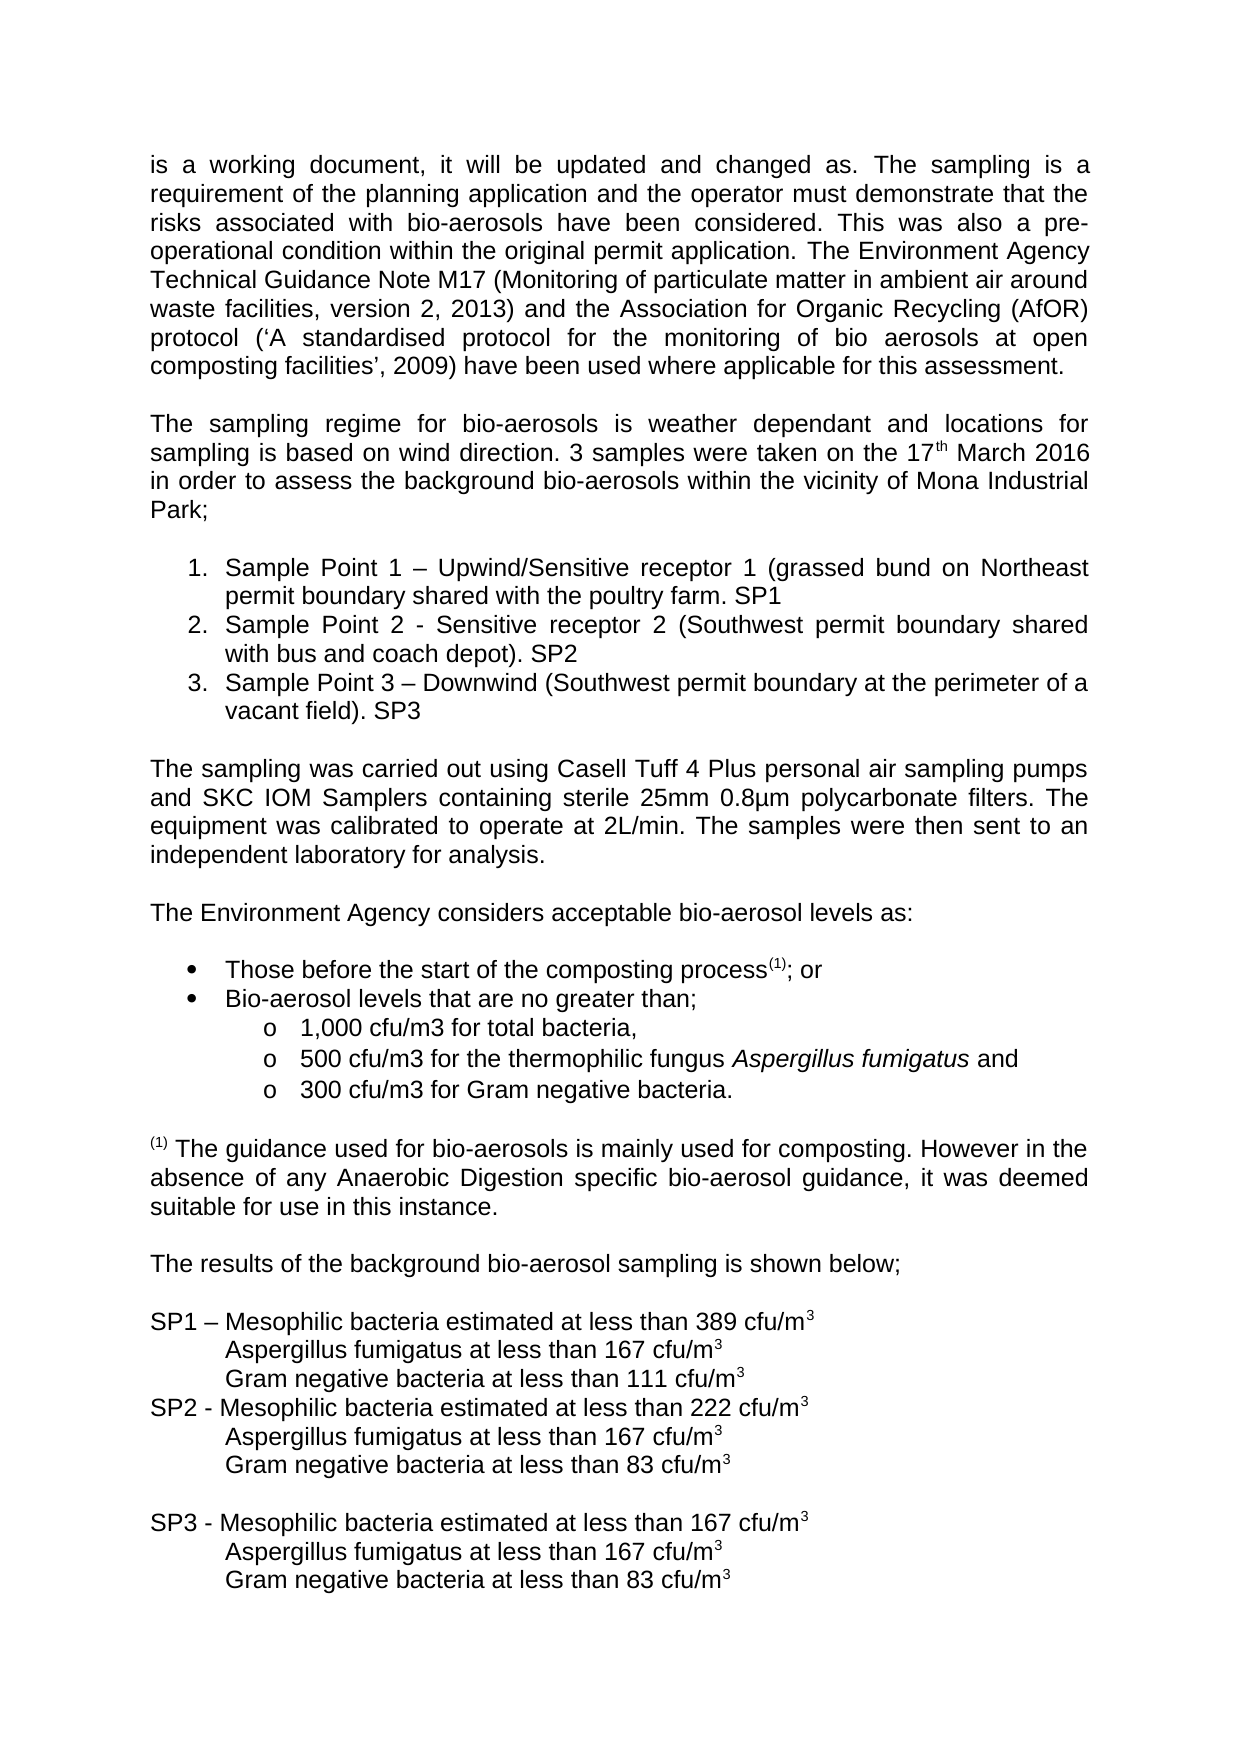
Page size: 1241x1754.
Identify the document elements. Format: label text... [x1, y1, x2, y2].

list Sample Point 3 – Downwind (Southwest permit boundary at the perimeter of a vacant field). SP3 [187, 667, 1090, 725]
list Those before the start of the composting process(1); or [187, 955, 1090, 984]
list Bio-aerosol levels that are no greater than; [187, 984, 1090, 1013]
text (1) The guidance used for bio-aerosols is mainly used for composting. However in the absence of any Anaerobic Digestion specific bio-aerosol guidance, it was deemed suitable for use in this instance. [150, 1134, 1090, 1221]
list Sample Point 2 - Sensitive receptor 2 (Southwest permit boundary shared with bus and coach depot). SP2 [187, 610, 1090, 667]
text Gram negative bacteria at less than 83 cfu/m3 [150, 1451, 1090, 1479]
text The sampling was carried out using Casell Tuff 4 Plus personal air sampling pumps and SKC IOM Samplers containing sterile 25mm 0.8µm polycarbonate filters. The equipment was calibrated to operate at 2L/min. The samples were then sent to an independent laboratory for analysis. [150, 754, 1090, 869]
text The sampling regime for bio-aerosols is weather dependant and locations for sampling is based on wind direction. 3 samples were taken on the 17th March 2016 in order to assess the background bio-aerosols within the vicinity of Mona Industrial Park; [150, 409, 1090, 524]
text SP3 - Mesophilic bacteria estimated at less than 167 cfu/m3 [150, 1508, 1090, 1537]
text SP1 – Mesophilic bacteria estimated at less than 389 cfu/m3 [150, 1307, 1090, 1336]
text Aspergillus fumigatus at less than 167 cfu/m3 [150, 1336, 1090, 1364]
text Aspergillus fumigatus at less than 167 cfu/m3 [150, 1422, 1090, 1451]
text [150, 150, 1090, 380]
list 300 cfu/m3 for Gram negative bacteria. [262, 1074, 1090, 1106]
list 500 cfu/m3 for the thermophilic fungus Aspergillus fumigatus and [262, 1044, 1090, 1074]
text Aspergillus fumigatus at less than 167 cfu/m3 [150, 1537, 1090, 1566]
text SP2 - Mesophilic bacteria estimated at less than 222 cfu/m3 [150, 1393, 1090, 1422]
list Sample Point 1 – Upwind/Sensitive receptor 1 (grassed bund on Northeast permit boundary shared with the poultry farm. SP1 [187, 552, 1090, 610]
text The results of the background bio-aerosol sampling is shown below; [150, 1249, 1090, 1278]
text Gram negative bacteria at less than 83 cfu/m3 [150, 1566, 1090, 1594]
text The Environment Agency considers acceptable bio-aerosol levels as: [150, 897, 1090, 926]
list 1,000 cfu/m3 for total bacteria, [262, 1013, 1090, 1044]
text Gram negative bacteria at less than 111 cfu/m3 [150, 1364, 1090, 1393]
